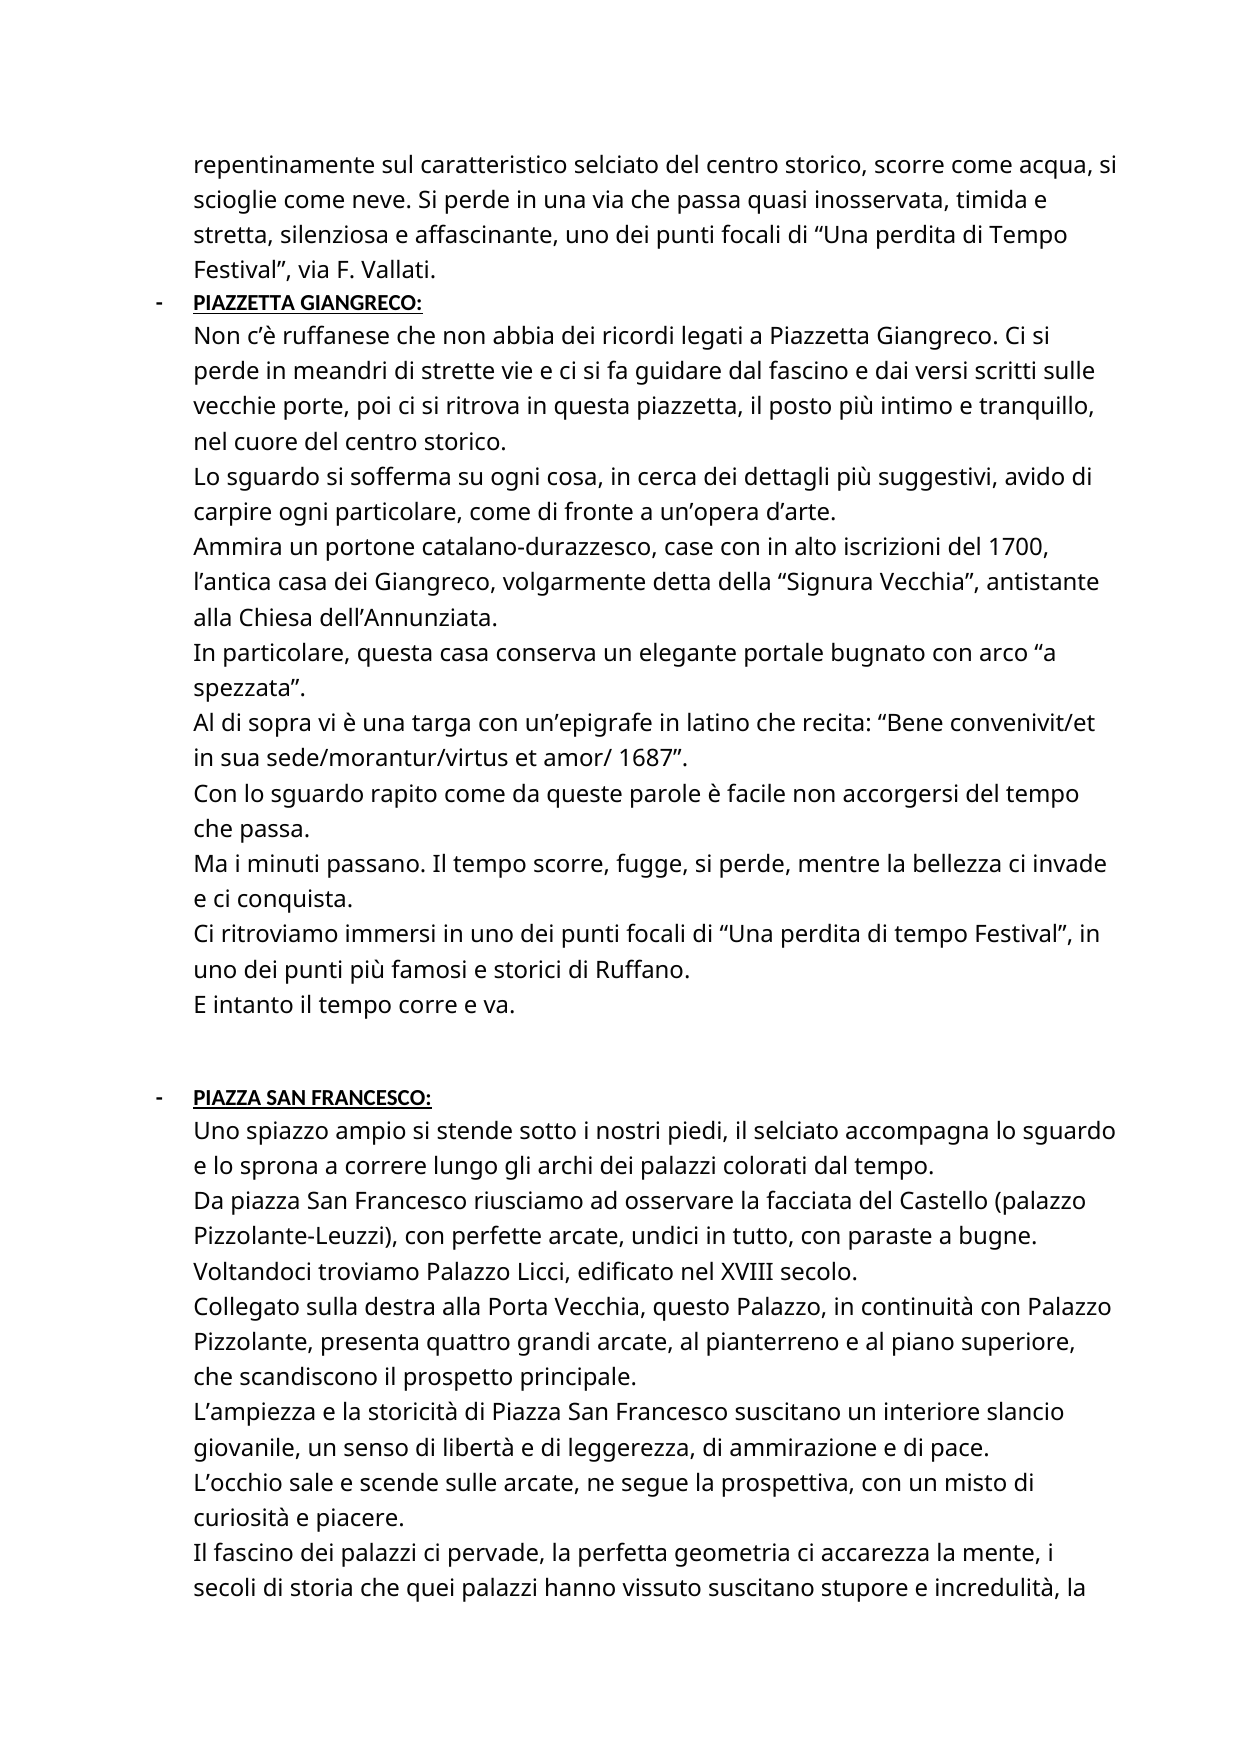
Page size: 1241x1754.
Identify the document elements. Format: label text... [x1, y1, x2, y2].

list Non c’è ruffanese che non abbia dei ricordi legati a Piazzetta Giangreco. Ci si perde in meandri di strette vie e ci si fa guidare dal fascino e dai versi scritti sulle vecchie porte, poi ci si ritrova in questa piazzetta, il posto più intimo e tranquillo, nel cuore del centro storico. Lo sguardo si sofferma su ogni cosa, in cerca dei dettagli più suggestivi, avido di carpire ogni particolare, come di fronte a un’opera d’arte. Ammira un portone catalano-durazzesco, case con in alto iscrizioni del 1700, l’antica casa dei Giangreco, volgarmente detta della “Signura Vecchia”, antistante alla Chiesa dell’Annunziata. In particolare, questa casa conserva un elegante portale bugnato con arco “a spezzata”. Al di sopra vi è una targa con un’epigrafe in latino che recita: “Bene convenivit/et in sua sede/morantur/virtus et amor/ 1687”. Con lo sguardo rapito come da queste parole è facile non accorgersi del tempo che passa. Ma i minuti passano. Il tempo scorre, fugge, si perde, mentre la bellezza ci invade e ci conquista. Ci ritroviamo immersi in uno dei punti focali di “Una perdita di tempo Festival”, in uno dei punti più famosi e storici di Ruffano. E intanto il tempo corre e va. [193, 319, 1122, 1020]
list PIAZZETTA GIANGRECO: [156, 288, 1122, 316]
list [193, 148, 1122, 286]
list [193, 1113, 1122, 1604]
list PIAZZA SAN FRANCESCO: [156, 1083, 1122, 1111]
